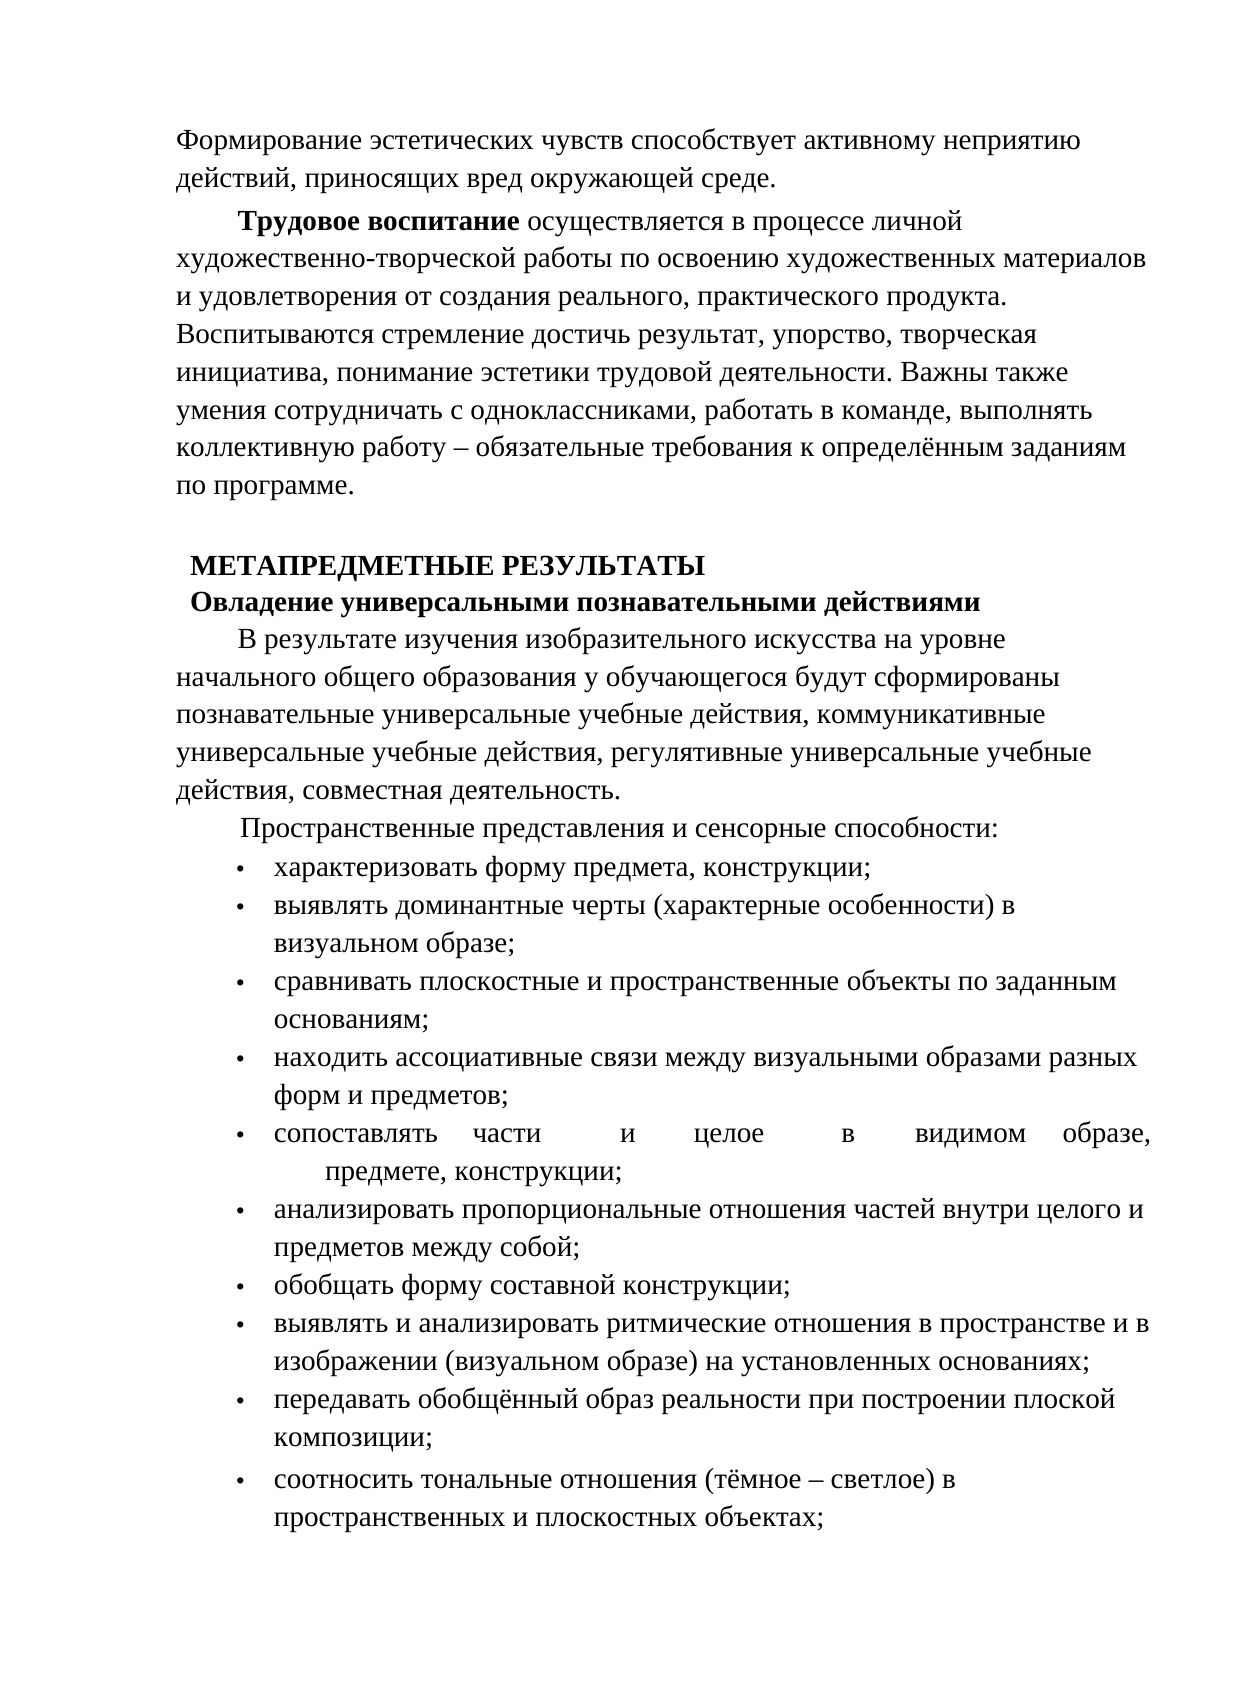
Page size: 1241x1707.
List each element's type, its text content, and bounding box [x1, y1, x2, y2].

list выявлять и анализировать ритмические отношения в пространстве и в изображении (визуальном образе) на установленных основаниях; [236, 1305, 1152, 1377]
list находить ассоциативные связи между визуальными образами разных форм и предметов; [236, 1039, 1152, 1110]
text Пространственные представления и сенсорные способности: [240, 811, 1152, 844]
list обобщать форму составной конструкции; [236, 1267, 1152, 1301]
list соотносить тональные отношения (тёмное – светлое) в пространственных и плоскостных объектах; [236, 1461, 1152, 1533]
text В результате изучения изобразительного искусства на уровне начального общего образования у обучающегося будут сформированы познавательные универсальные учебные действия, коммуникативные универсальные учебные действия, регулятивные универсальные учебные действия, совместная деятельность. [176, 621, 1152, 806]
text Трудовое воспитание осуществляется в процессе личной художественно-творческой работы по освоению художественных материалов и удовлетворения от создания реального, практического продукта. Воспитываются стремление достичь результат, упорство, творческая инициатива, понимание эстетики трудовой деятельности. Важны также умения сотрудничать с одноклассниками, работать в команде, выполнять коллективную работу – обязательные требования к определённым заданиям по программе. [176, 203, 1152, 539]
list характеризовать форму предмета, конструкции; [236, 849, 1152, 882]
list передавать обобщённый образ реальности при построении плоской композиции; [236, 1381, 1152, 1453]
list сравнивать плоскостные и пространственные объекты по заданным основаниям; [236, 963, 1152, 1034]
list сопоставлять части и целое в видимом образе, предмете, конструкции; [236, 1115, 1152, 1186]
list анализировать пропорциональные отношения частей внутри целого и предметов между собой; [236, 1191, 1152, 1262]
text МЕТАПРЕДМЕТНЫЕ РЕЗУЛЬТАТЫ [190, 548, 1152, 582]
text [176, 122, 1152, 194]
list выявлять доминантные черты (характерные особенности) в визуальном образе; [236, 887, 1152, 958]
subtitle Овладение универсальными познавательными действиями [190, 584, 1151, 618]
